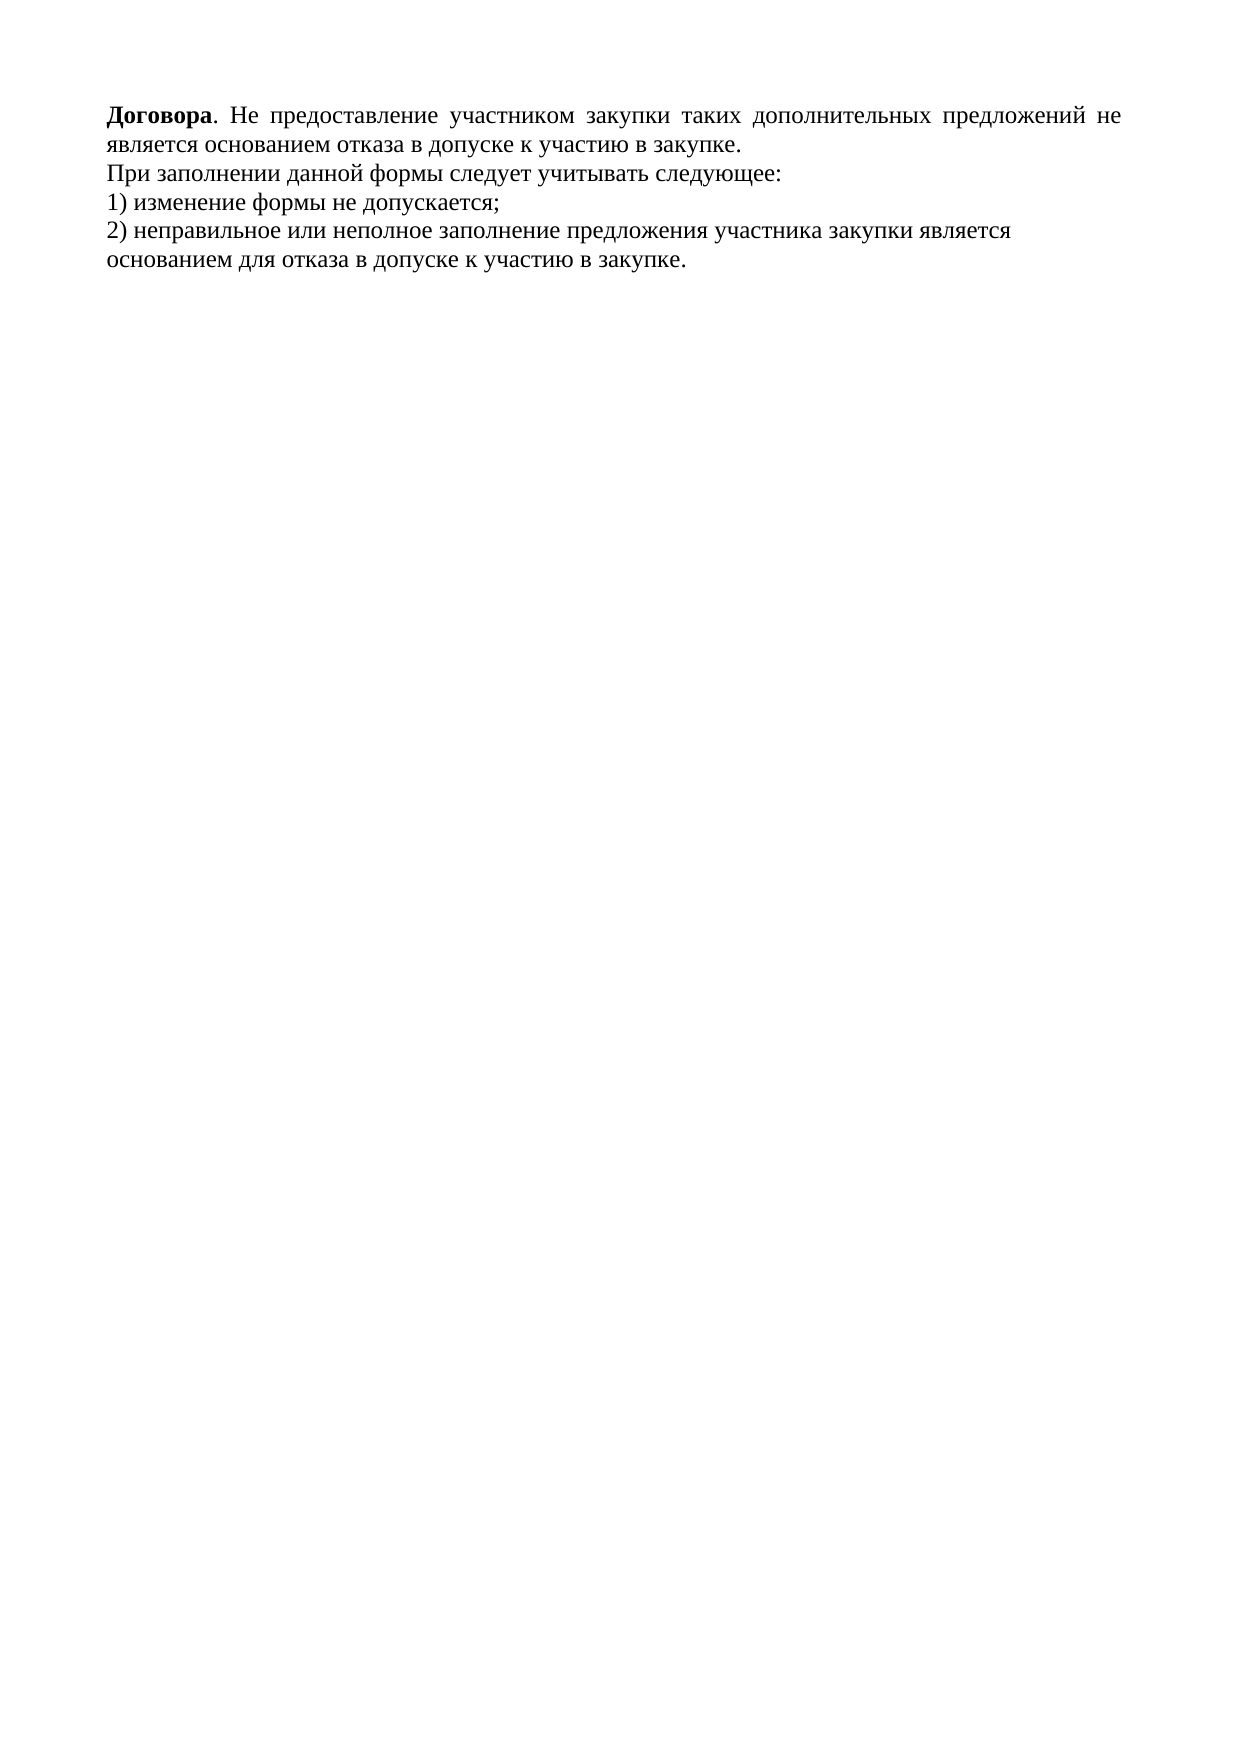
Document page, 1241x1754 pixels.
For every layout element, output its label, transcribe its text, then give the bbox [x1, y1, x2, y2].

text При заполнении данной формы следует учитывать следующее: [106, 158, 1122, 187]
text 1) изменение формы не допускается; [106, 187, 1122, 215]
text 2) неправильное или неполное заполнение предложения участника закупки является основанием для отказа в допуске к участию в закупке. [106, 215, 1122, 273]
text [106, 100, 1122, 158]
